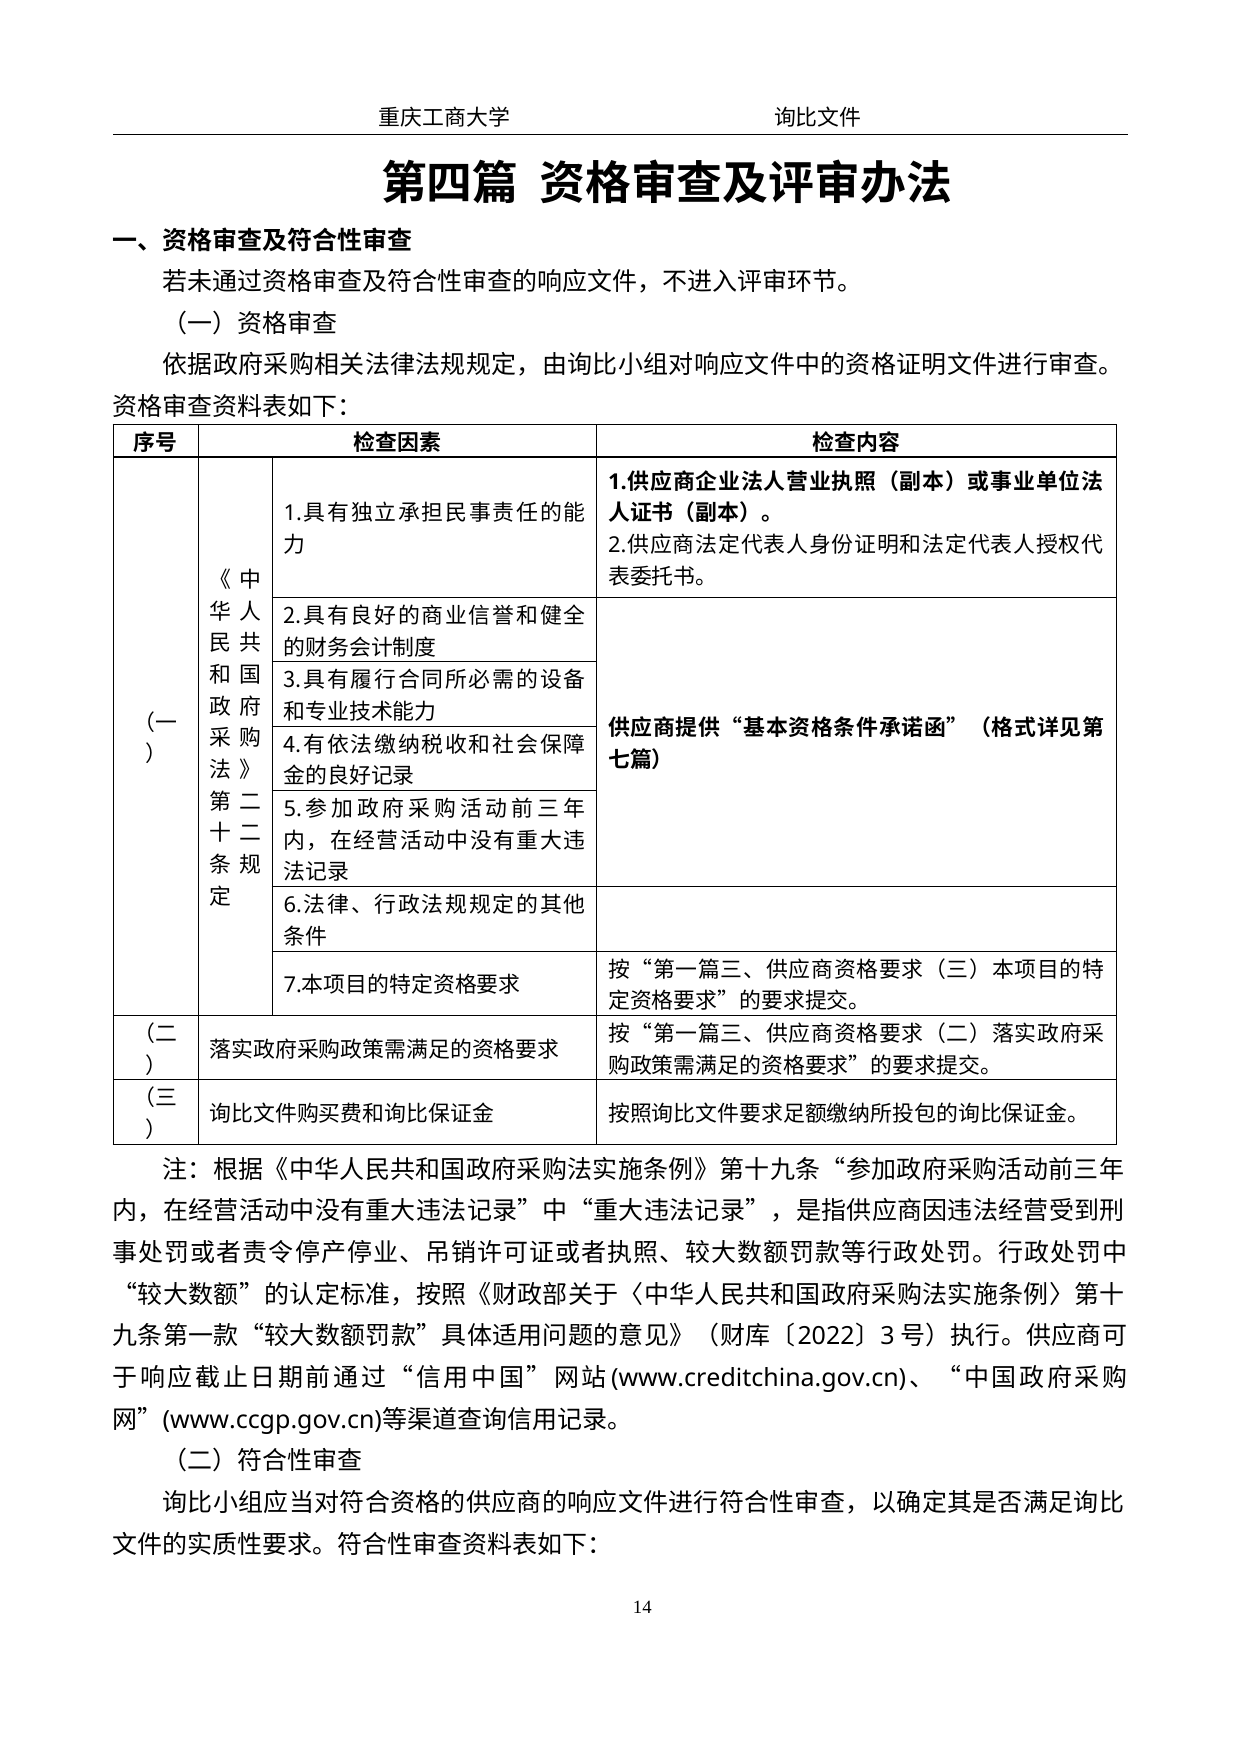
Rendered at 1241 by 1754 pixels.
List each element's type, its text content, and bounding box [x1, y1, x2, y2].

table_cell 4.有依法缴纳税收和社会保障金的良好记录 [273, 727, 596, 790]
text 若未通过资格审查及符合性审查的响应文件，不进入评审环节。 [112, 257, 1128, 299]
table_cell 按照询比文件要求足额缴纳所投包的询比保证金。 [597, 1080, 1116, 1144]
table_cell 1.具有独立承担民事责任的能力 [273, 458, 596, 597]
subtitle 一、资格审查及符合性审查 [112, 221, 1128, 257]
table_cell 落实政府采购政策需满足的资格要求 [199, 1016, 596, 1079]
table_cell 《中华人民共和国政府采购法》第二十二条规定 [199, 458, 272, 1015]
table_cell 按“第一篇三、供应商资格要求（二）落实政府采购政策需满足的资格要求”的要求提交。 [597, 1016, 1116, 1079]
table_cell 供应商提供“基本资格条件承诺函”（格式详见第七篇） [597, 598, 1116, 886]
table_header 序号 [114, 425, 198, 456]
table_header 检查内容 [597, 425, 1116, 456]
table_cell 3.具有履行合同所必需的设备和专业技术能力 [273, 662, 596, 726]
text 询比小组应当对符合资格的供应商的响应文件进行符合性审查，以确定其是否满足询比文件的实质性要求。符合性审查资料表如下： [112, 1478, 1128, 1561]
table_cell 询比文件购买费和询比保证金 [199, 1080, 596, 1144]
table_cell 按“第一篇三、供应商资格要求（三）本项目的特定资格要求”的要求提交。 [597, 952, 1116, 1015]
table_header 检查因素 [199, 425, 596, 456]
table_cell （三） [114, 1080, 198, 1144]
table_cell 5.参加政府采购活动前三年内，在经营活动中没有重大违法记录 [273, 791, 596, 886]
text （二）符合性审查 [112, 1436, 1128, 1478]
table_cell （二） [114, 1016, 198, 1079]
table_cell 7.本项目的特定资格要求 [273, 952, 596, 1015]
table_cell [597, 887, 1116, 951]
table_cell （一） [114, 458, 198, 1015]
table_cell 1.供应商企业法人营业执照（副本）或事业单位法人证书（副本）。 2.供应商法定代表人身份证明和法定代表人授权代表委托书。 [597, 458, 1116, 597]
text 依据政府采购相关法律法规规定，由询比小组对响应文件中的资格证明文件进行审查。资格审查资料表如下： [112, 340, 1128, 424]
table_cell 6.法律、行政法规规定的其他条件 [273, 887, 596, 951]
text 注：根据《中华人民共和国政府采购法实施条例》第十九条“参加政府采购活动前三年内，在经营活动中没有重大违法记录”中“重大违法记录”，是指供应商因违法经营受到刑事处罚或者责令停产停业、吊销许可证或者执照、较大数额罚款等行政处罚。行政处罚中“较大数额”的认定标准，按照《财政部关于〈中华人民共和国政府采购法实施条例〉第十九条第一款“较大数额罚款”具体适用问题的意见》（财库〔2022〕3号）执行。供应商可于响应截止日期前通过“信用中国”网站(www.creditchina.gov.cn)、“中国政府采购网”(www.ccgp.gov.cn)等渠道查询信用记录。 [112, 1145, 1128, 1436]
text （一）资格审查 [112, 299, 1128, 340]
table_cell 2.具有良好的商业信誉和健全的财务会计制度 [273, 598, 596, 661]
subtitle 第四篇 资格审查及评审办法 [112, 162, 1128, 208]
